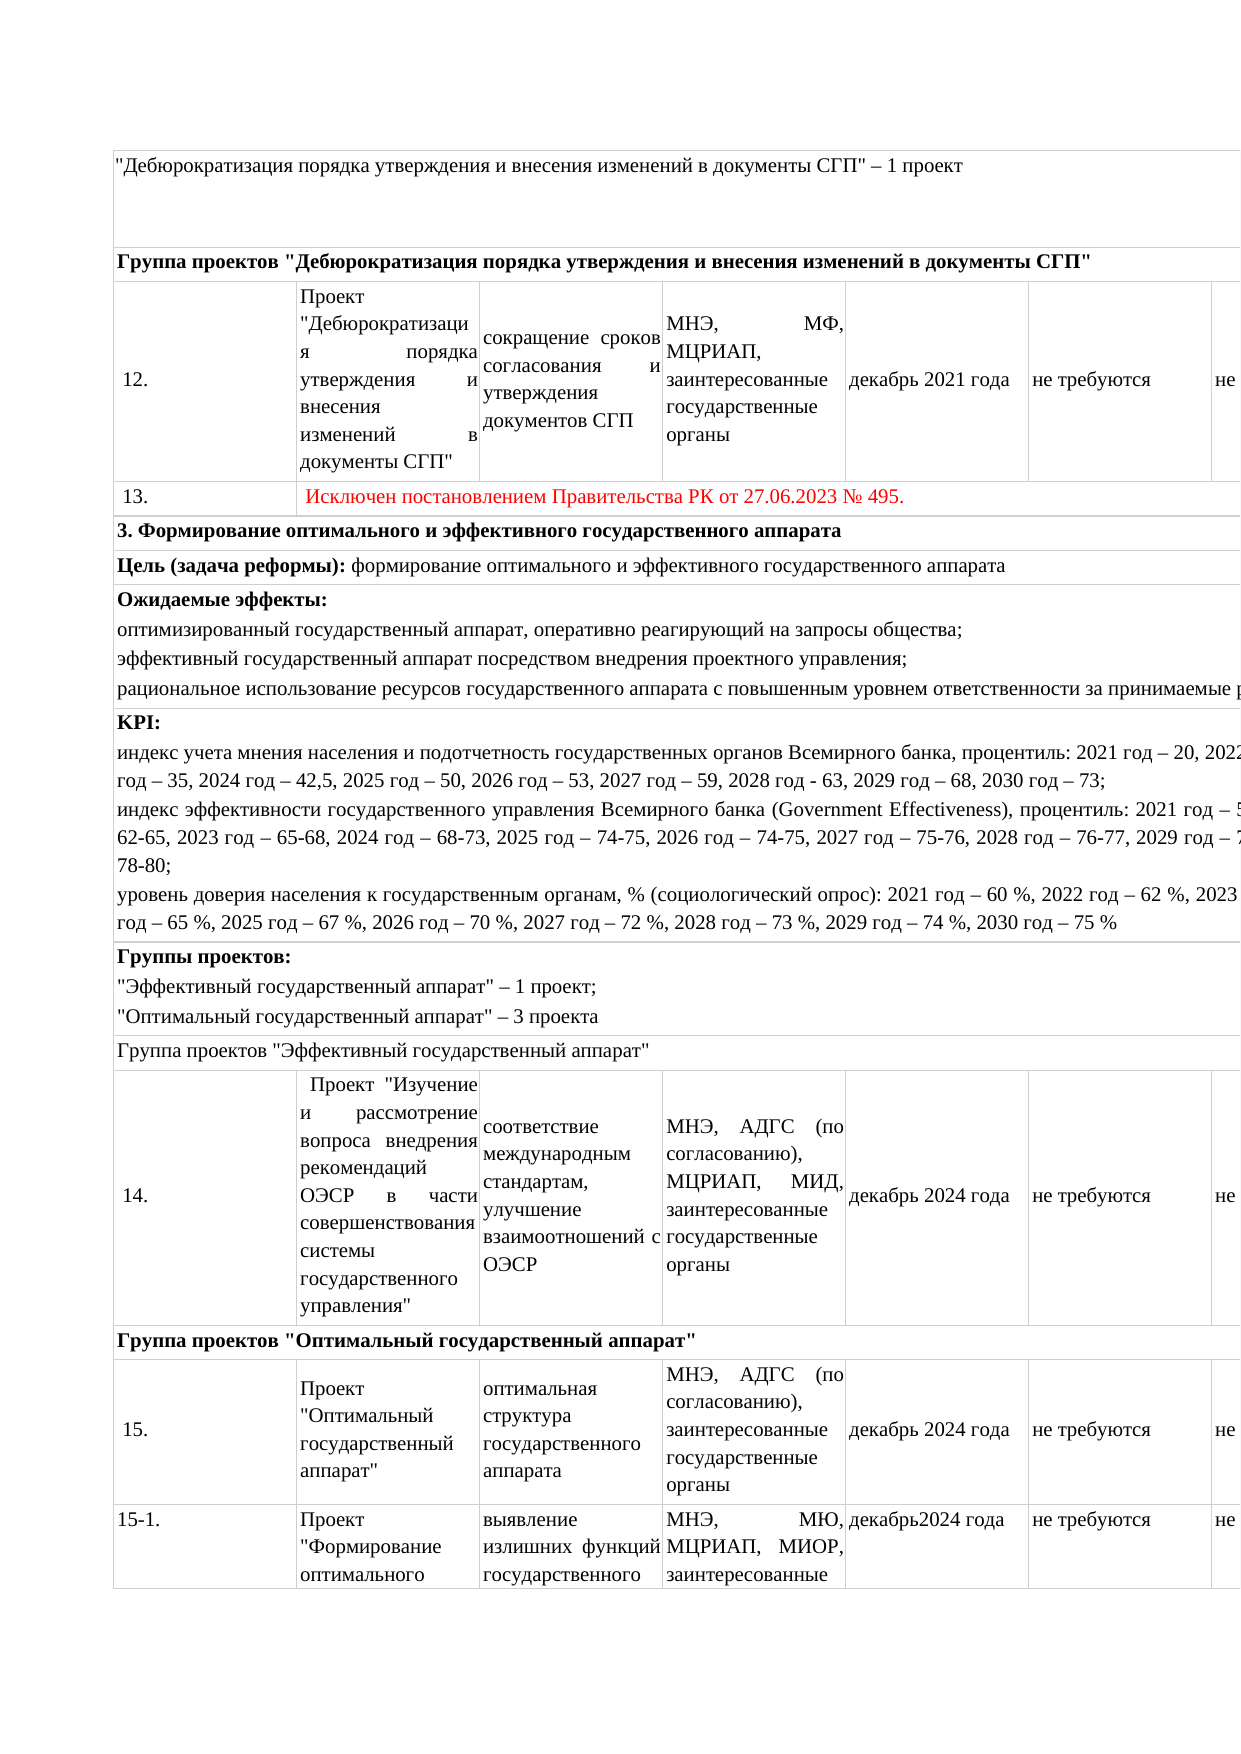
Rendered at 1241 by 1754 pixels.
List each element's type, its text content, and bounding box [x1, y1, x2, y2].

table_cell МНЭ, АДГС (по согласованию), заинтересованные государственные органы [663, 1360, 845, 1504]
table_cell МНЭ, МФ, МЦРИАП, заинтересованные государственные органы [663, 282, 845, 481]
table_cell МНЭ, АДГС (по согласованию), МЦРИАП, МИД, заинтересованные государственные органы [663, 1071, 845, 1325]
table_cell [297, 1505, 479, 1587]
table_cell сокращение сроков согласования и утверждения документов СГП [480, 282, 662, 481]
table_cell декабрь 2024 года [846, 1071, 1028, 1325]
table_cell 15. [114, 1360, 296, 1504]
table_cell не требуются [1212, 282, 1240, 481]
table_cell Проект "Изучение и рассмотрение вопроса внедрения рекомендаций ОЭСР в части совершенствования системы государственного управления" [297, 1071, 479, 1325]
table_cell 15-1. [114, 1505, 296, 1587]
table_cell Проект "Дебюрократизация порядка утверждения и внесения изменений в документы СГП" [297, 282, 479, 481]
table_cell KPI: индекс учета мнения населения и подотчетность государственных органов Всемирного банка, процентиль: 2021 год – 20, 2022 год – 27,5, 2023 год – 35, 2024 год – 42,5, 2025 год – 50, 2026 год – 53, 2027 год – 59, 2028 год - 63, 2029 год – 68, 2030 год – 73; индекс эффективности государственного управления Всемирного банка (Government Effectiveness), процентиль: 2021 год – 59-62, 2022 год – 62-65, 2023 год – 65-68, 2024 год – 68-73, 2025 год – 74-75, 2026 год – 74-75, 2027 год – 75-76, 2028 год – 76-77, 2029 год – 77-78, 2030 год – 78-80; уровень доверия населения к государственным органам, % (социологический опрос): 2021 год – 60 %, 2022 год – 62 %, 2023 год – 63 %, 2024 год – 65 %, 2025 год – 67 %, 2026 год – 70 %, 2027 год – 72 %, 2028 год – 73 %, 2029 год – 74 %, 2030 год – 75 % [114, 709, 1240, 941]
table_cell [480, 1505, 662, 1587]
table_cell Группа проектов "Дебюрократизация порядка утверждения и внесения изменений в документы СГП" [114, 248, 1240, 281]
table_cell декабрь 2024 года [846, 1360, 1028, 1504]
table_cell Цель (задача реформы): формирование оптимального и эффективного государственного аппарата [114, 551, 1240, 584]
table_cell не требуются [1212, 1071, 1240, 1325]
table_cell 13. [114, 482, 296, 515]
table_cell 3. Формирование оптимального и эффективного государственного аппарата [114, 517, 1240, 550]
table_cell соответствие международным стандартам, улучшение взаимоотношений с ОЭСР [480, 1071, 662, 1325]
table_cell декабрь 2021 года [846, 282, 1028, 481]
table_cell не требуются [1212, 1505, 1240, 1587]
table_cell оптимальная структура государственного аппарата [480, 1360, 662, 1504]
table_cell Исключен постановлением Правительства РК от 27.06.2023 № 495. [297, 482, 1240, 515]
table_cell 14. [114, 1071, 296, 1325]
table_cell не требуются [1029, 1360, 1211, 1504]
table_cell Группа проектов "Оптимальный государственный аппарат" [114, 1326, 1240, 1359]
table_cell декабрь2024 года [846, 1505, 1028, 1587]
table_cell не требуются [1029, 1505, 1211, 1587]
table_cell не требуются [1029, 282, 1211, 481]
table_cell Группа проектов "Эффективный государственный аппарат" [114, 1036, 1240, 1069]
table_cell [114, 151, 1240, 247]
table_cell Ожидаемые эффекты: оптимизированный государственный аппарат, оперативно реагирующий на запросы общества; эффективный государственный аппарат посредством внедрения проектного управления; рациональное использование ресурсов государственного аппарата с повышенным уровнем ответственности за принимаемые решения [114, 585, 1240, 707]
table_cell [663, 1505, 845, 1587]
table_cell Группы проектов: "Эффективный государственный аппарат" – 1 проект; "Оптимальный государственный аппарат" – 3 проекта [114, 943, 1240, 1035]
table_cell 12. [114, 282, 296, 481]
table_cell Проект "Оптимальный государственный аппарат" [297, 1360, 479, 1504]
table_cell не требуются [1212, 1360, 1240, 1504]
table_cell не требуются [1029, 1071, 1211, 1325]
